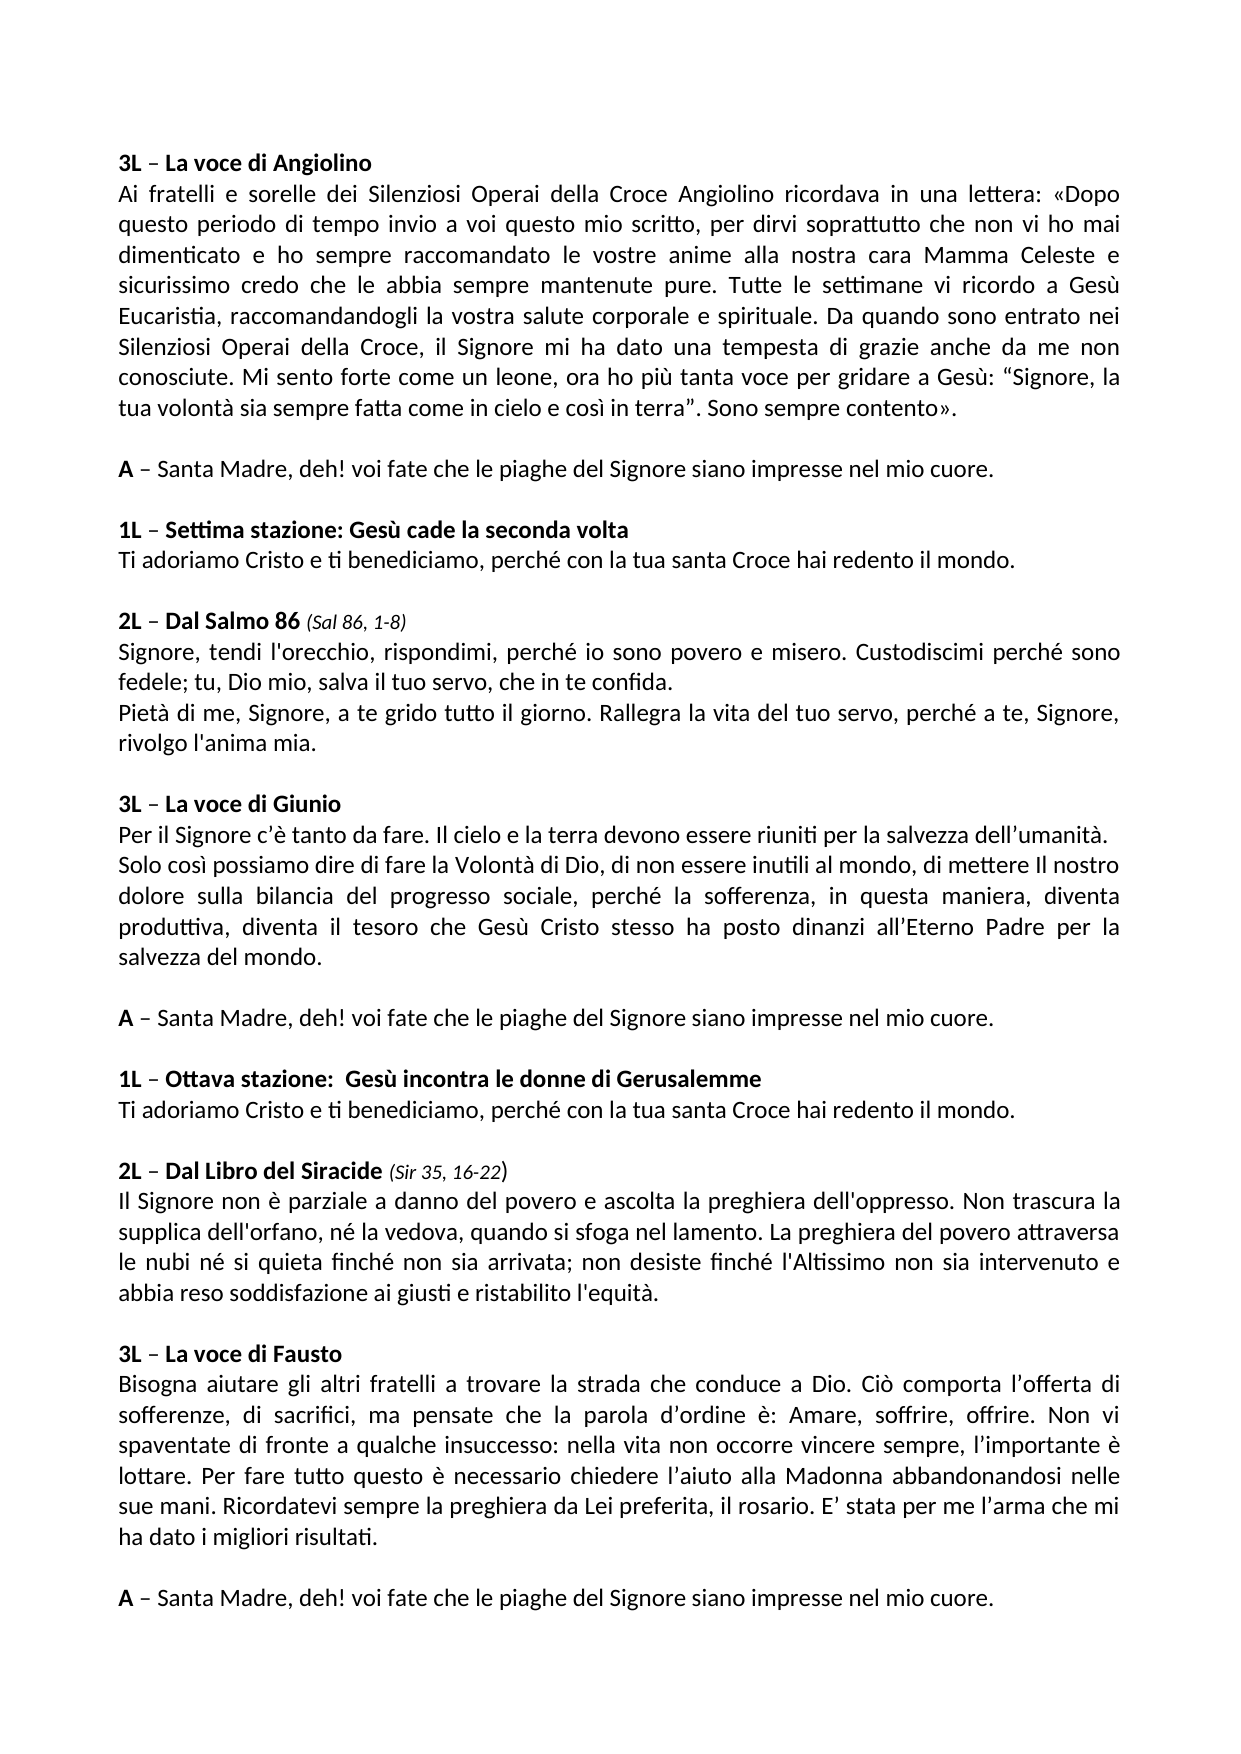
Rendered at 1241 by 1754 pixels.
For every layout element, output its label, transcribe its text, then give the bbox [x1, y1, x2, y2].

text A – Santa Madre, deh! voi fate che le piaghe del Signore siano impresse nel mio cuore. [118, 1002, 1122, 1033]
text 2L – Dal Libro del Siracide (Sir 35, 16-22) [118, 1155, 1122, 1185]
text 1L – Ottava stazione: Gesù incontra le donne di Gerusalemme [118, 1063, 1122, 1094]
text Il Signore non è parziale a danno del povero e ascolta la preghiera dell'oppresso. Non trascura la supplica dell'orfano, né la vedova, quando si sfoga nel lamento. La preghiera del povero attraversa le nubi né si quieta finché non sia arrivata; non desiste finché l'Altissimo non sia intervenuto e abbia reso soddisfazione ai giusti e ristabilito l'equità. [118, 1185, 1122, 1307]
text A – Santa Madre, deh! voi fate che le piaghe del Signore siano impresse nel mio cuore. [118, 453, 1122, 483]
text Bisogna aiutare gli altri fratelli a trovare la strada che conduce a Dio. Ciò comporta l’offerta di sofferenze, di sacrifici, ma pensate che la parola d’ordine è: Amare, soffrire, offrire. Non vi spaventate di fronte a qualche insuccesso: nella vita non occorre vincere sempre, l’importante è lottare. Per fare tutto questo è necessario chiedere l’aiuto alla Madonna abbandonandosi nelle sue mani. Ricordatevi sempre la preghiera da Lei preferita, il rosario. E’ stata per me l’arma che mi ha dato i migliori risultati. [118, 1368, 1122, 1552]
text 3L – La voce di Fausto [118, 1338, 1122, 1368]
text Pietà di me, Signore, a te grido tutto il giorno. Rallegra la vita del tuo servo, perché a te, Signore, rivolgo l'anima mia. [118, 697, 1122, 758]
text Ti adoriamo Cristo e ti benediciamo, perché con la tua santa Croce hai redento il mondo. [118, 544, 1122, 575]
text Solo così possiamo dire di fare la Volontà di Dio, di non essere inutili al mondo, di mettere Il nostro dolore sulla bilancia del progresso sociale, perché la sofferenza, in questa maniera, diventa produttiva, diventa il tesoro che Gesù Cristo stesso ha posto dinanzi all’Eterno Padre per la salvezza del mondo. [118, 849, 1122, 972]
text Ai fratelli e sorelle dei Silenziosi Operai della Croce Angiolino ricordava in una lettera: «Dopo questo periodo di tempo invio a voi questo mio scritto, per dirvi soprattutto che non vi ho mai dimenticato e ho sempre raccomandato le vostre anime alla nostra cara Mamma Celeste e sicurissimo credo che le abbia sempre mantenute pure. Tutte le settimane vi ricordo a Gesù Eucaristia, raccomandandogli la vostra salute corporale e spirituale. Da quando sono entrato nei Silenziosi Operai della Croce, il Signore mi ha dato una tempesta di grazie anche da me non conosciute. Mi sento forte come un leone, ora ho più tanta voce per gridare a Gesù: “Signore, la tua volontà sia sempre fatta come in cielo e così in terra”. Sono sempre contento». [118, 178, 1122, 422]
text 3L – La voce di Angiolino [118, 148, 1122, 178]
text A – Santa Madre, deh! voi fate che le piaghe del Signore siano impresse nel mio cuore. [118, 1582, 1122, 1613]
text Ti adoriamo Cristo e ti benediciamo, perché con la tua santa Croce hai redento il mondo. [118, 1094, 1122, 1124]
text Signore, tendi l'orecchio, rispondimi, perché io sono povero e misero. Custodiscimi perché sono fedele; tu, Dio mio, salva il tuo servo, che in te confida. [118, 636, 1122, 697]
text Per il Signore c’è tanto da fare. Il cielo e la terra devono essere riuniti per la salvezza dell’umanità. [118, 819, 1122, 849]
text 2L – Dal Salmo 86 (Sal 86, 1-8) [118, 605, 1122, 636]
text 3L – La voce di Giunio [118, 788, 1122, 819]
text 1L – Settima stazione: Gesù cade la seconda volta [118, 514, 1122, 544]
